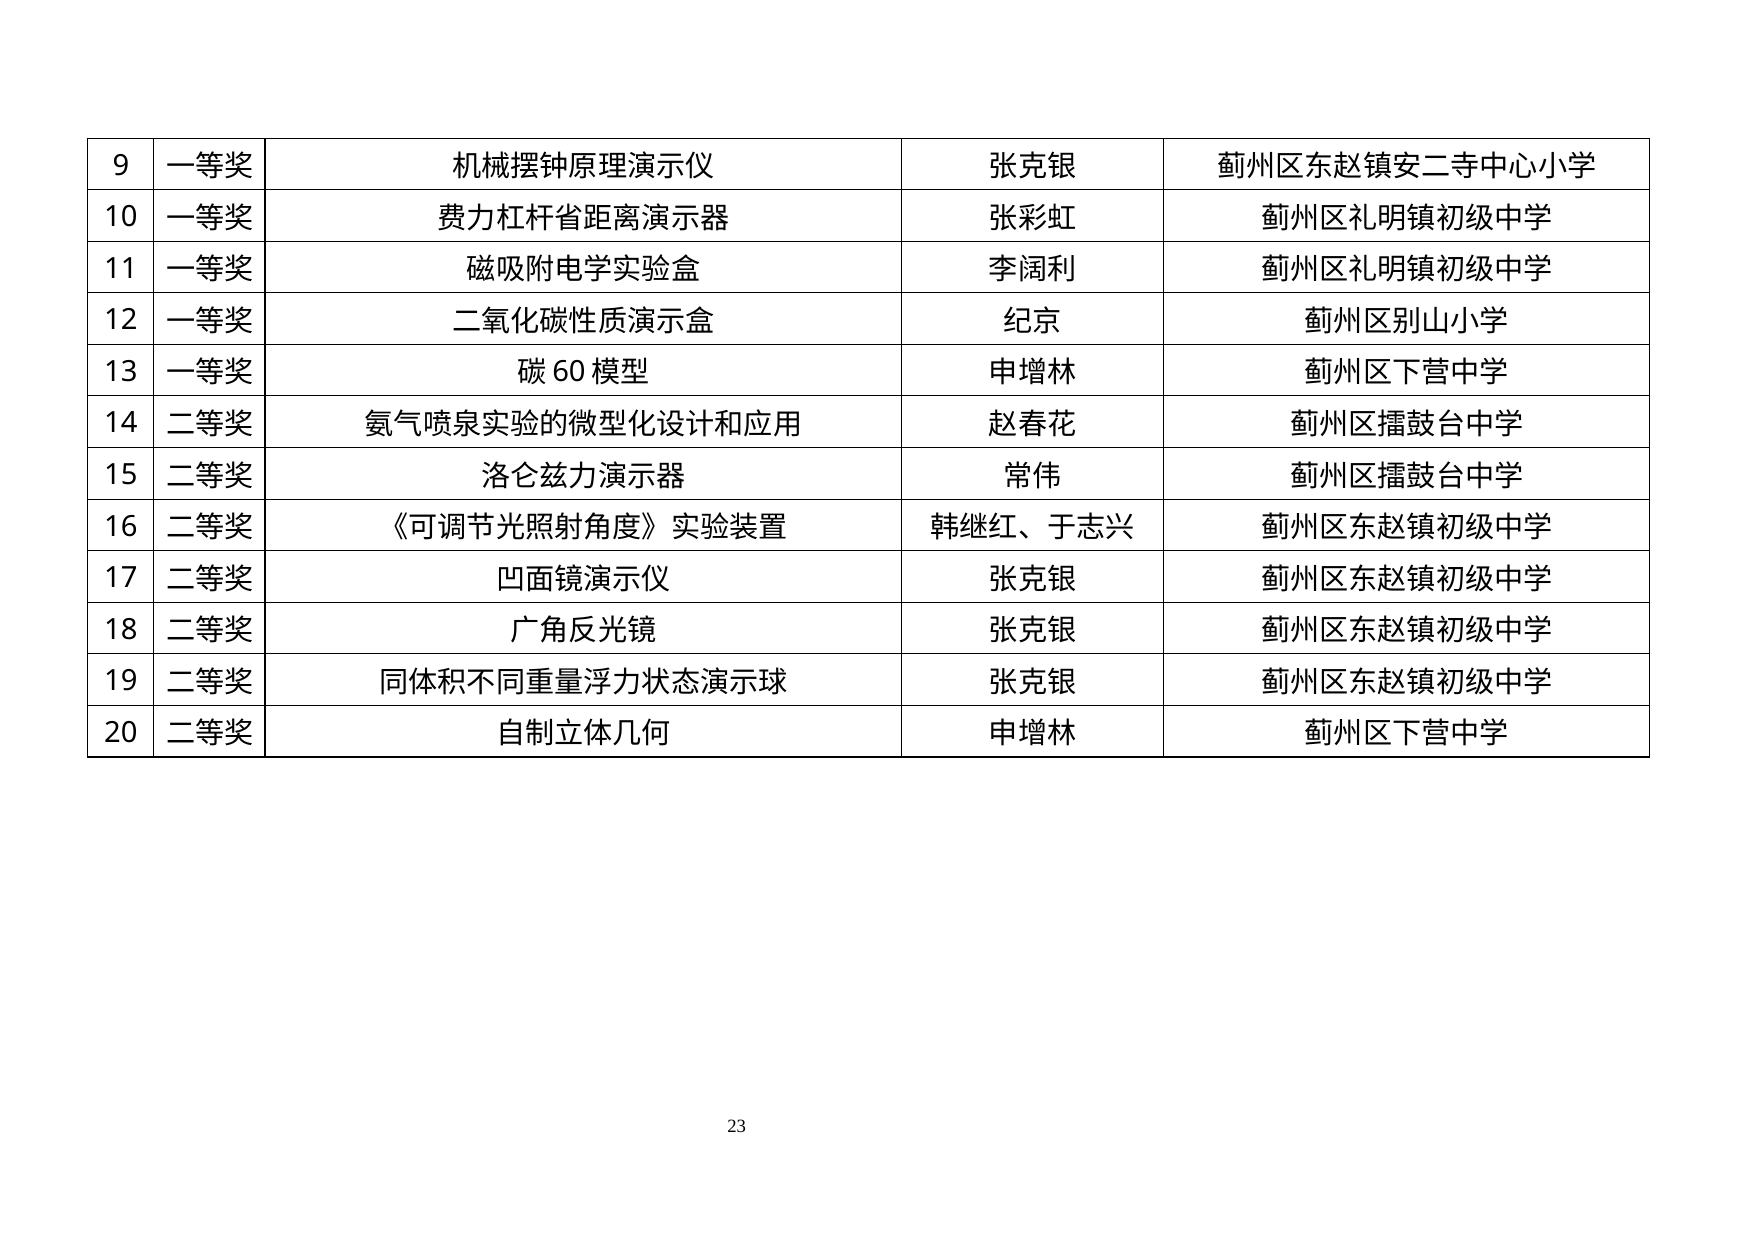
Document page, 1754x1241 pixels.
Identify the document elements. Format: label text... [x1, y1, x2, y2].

table_cell 一等奖 [154, 293, 264, 344]
table_cell 广角反光镜 [266, 603, 901, 653]
table_cell 蓟州区东赵镇初级中学 [1164, 500, 1649, 550]
table_cell 洛仑兹力演示器 [266, 448, 901, 498]
table_cell 二等奖 [154, 551, 264, 602]
table_cell 二等奖 [154, 448, 264, 498]
table_cell 申增林 [902, 706, 1163, 756]
table_cell 一等奖 [154, 345, 264, 395]
table_cell 纪京 [902, 293, 1163, 344]
table_cell 蓟州区东赵镇初级中学 [1164, 654, 1649, 705]
table_cell 15 [88, 448, 153, 498]
table_cell 张克银 [902, 551, 1163, 602]
table_cell 常伟 [902, 448, 1163, 498]
table_cell 蓟州区擂鼓台中学 [1164, 448, 1649, 498]
table_cell 12 [88, 293, 153, 344]
table_cell 申增林 [902, 345, 1163, 395]
table_cell 凹面镜演示仪 [266, 551, 901, 602]
table_cell 一等奖 [154, 242, 264, 292]
table_cell 二氧化碳性质演示盒 [266, 293, 901, 344]
table_cell 蓟州区东赵镇初级中学 [1164, 551, 1649, 602]
table_cell 自制立体几何 [266, 706, 901, 756]
table_cell 蓟州区别山小学 [1164, 293, 1649, 344]
table_cell 《可调节光照射角度》实验装置 [266, 500, 901, 550]
table_cell 蓟州区礼明镇初级中学 [1164, 242, 1649, 292]
table_cell 磁吸附电学实验盒 [266, 242, 901, 292]
table_cell 蓟州区东赵镇安二寺中心小学 [1164, 139, 1649, 189]
table_cell 费力杠杆省距离演示器 [266, 190, 901, 241]
table_cell 二等奖 [154, 396, 264, 447]
table_cell 20 [88, 706, 153, 756]
table_cell 张彩虹 [902, 190, 1163, 241]
table_cell 二等奖 [154, 603, 264, 653]
table_cell 张克银 [902, 603, 1163, 653]
table_cell 同体积不同重量浮力状态演示球 [266, 654, 901, 705]
table_cell 碳60模型 [266, 345, 901, 395]
table_cell 张克银 [902, 139, 1163, 189]
table_cell 二等奖 [154, 706, 264, 756]
table_cell 一等奖 [154, 190, 264, 241]
table_cell 赵春花 [902, 396, 1163, 447]
table_cell 14 [88, 396, 153, 447]
table_cell 10 [88, 190, 153, 241]
table_cell 蓟州区东赵镇初级中学 [1164, 603, 1649, 653]
table_cell 13 [88, 345, 153, 395]
table_cell 16 [88, 500, 153, 550]
table_cell 蓟州区下营中学 [1164, 345, 1649, 395]
table_cell 蓟州区下营中学 [1164, 706, 1649, 756]
table_cell 张克银 [902, 654, 1163, 705]
table_cell 18 [88, 603, 153, 653]
table_cell 二等奖 [154, 654, 264, 705]
table_cell 二等奖 [154, 500, 264, 550]
table_cell 蓟州区礼明镇初级中学 [1164, 190, 1649, 241]
table_cell 17 [88, 551, 153, 602]
table_cell 9 [88, 139, 153, 189]
table_cell 11 [88, 242, 153, 292]
table_cell 蓟州区擂鼓台中学 [1164, 396, 1649, 447]
table_cell 韩继红、于志兴 [902, 500, 1163, 550]
table_cell 李阔利 [902, 242, 1163, 292]
table_cell 机械摆钟原理演示仪 [266, 139, 901, 189]
table_cell 一等奖 [154, 139, 264, 189]
table_cell 19 [88, 654, 153, 705]
table_cell 氨气喷泉实验的微型化设计和应用 [266, 396, 901, 447]
